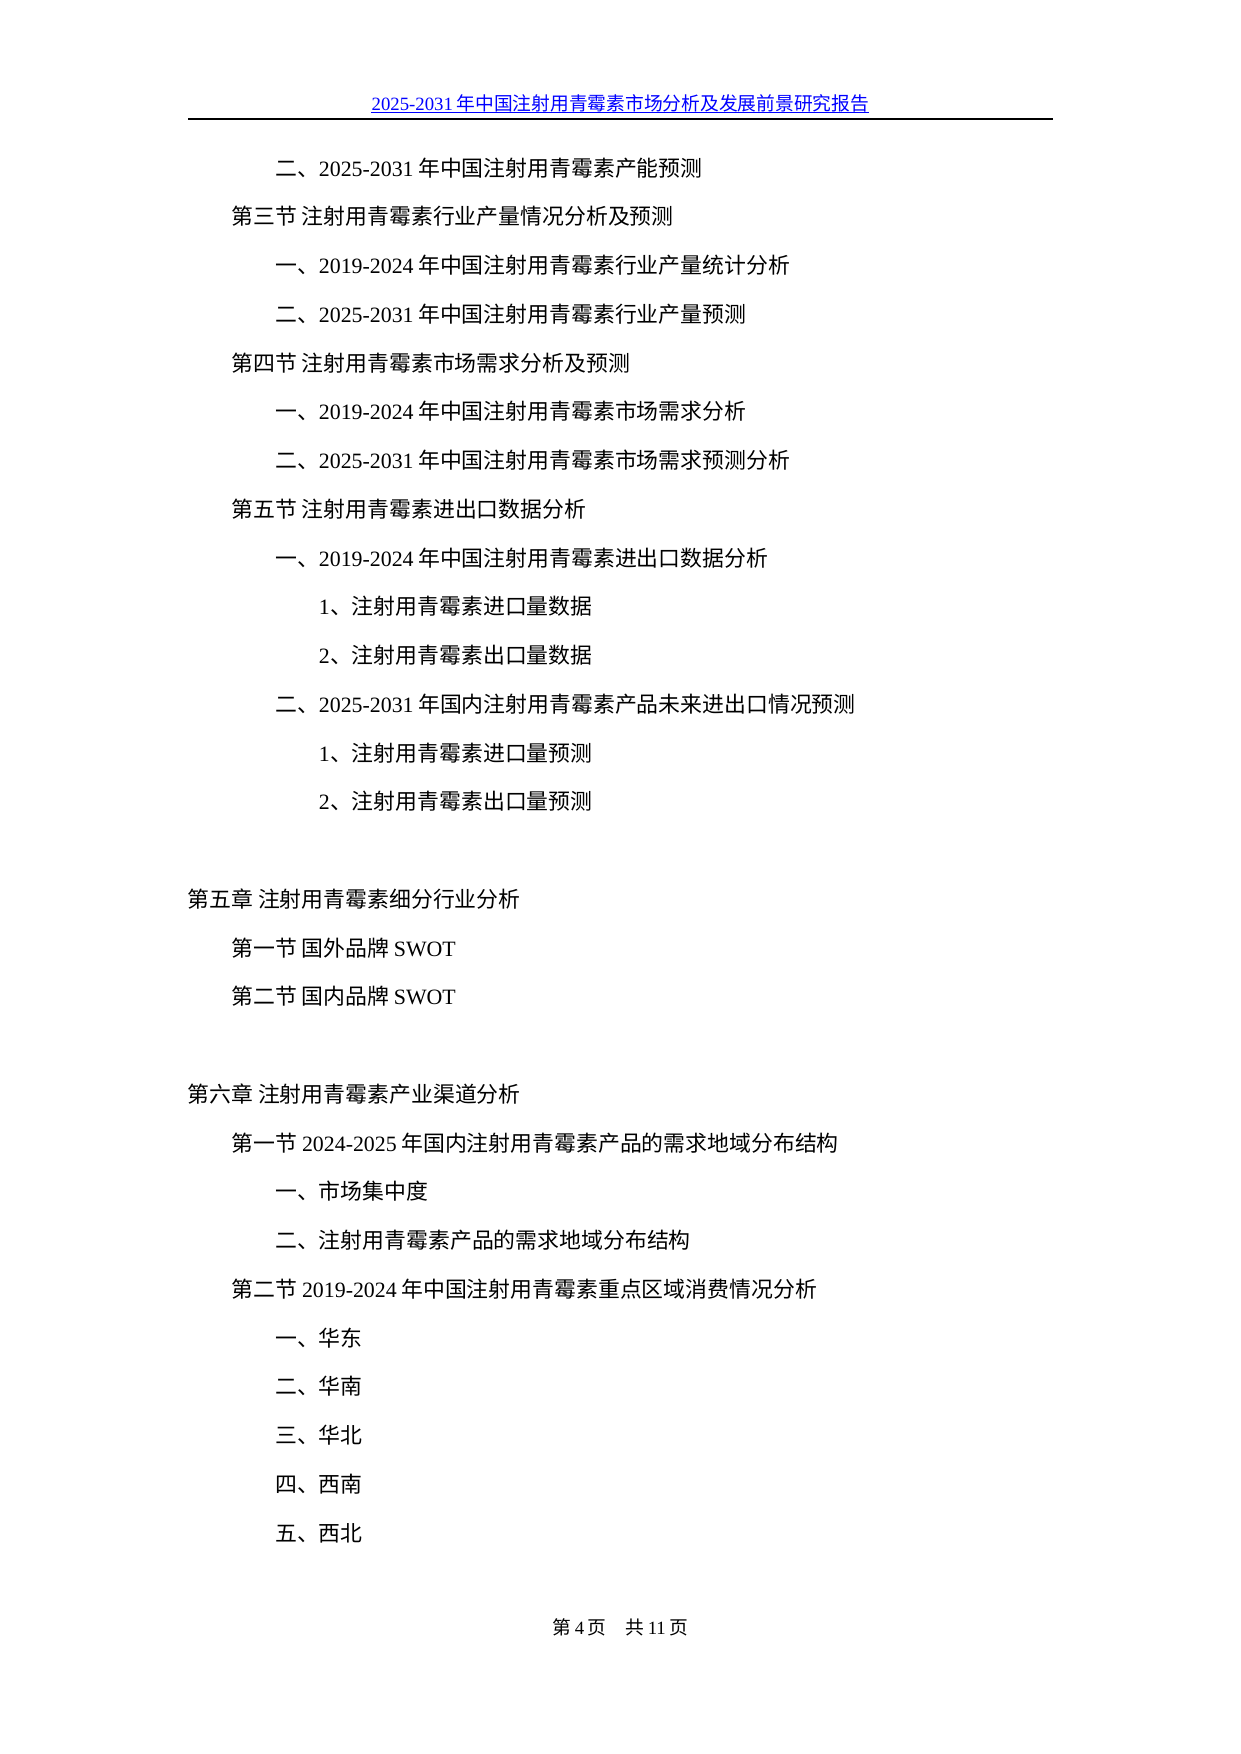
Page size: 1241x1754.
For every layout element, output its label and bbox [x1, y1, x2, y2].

text [187, 150, 1053, 1548]
